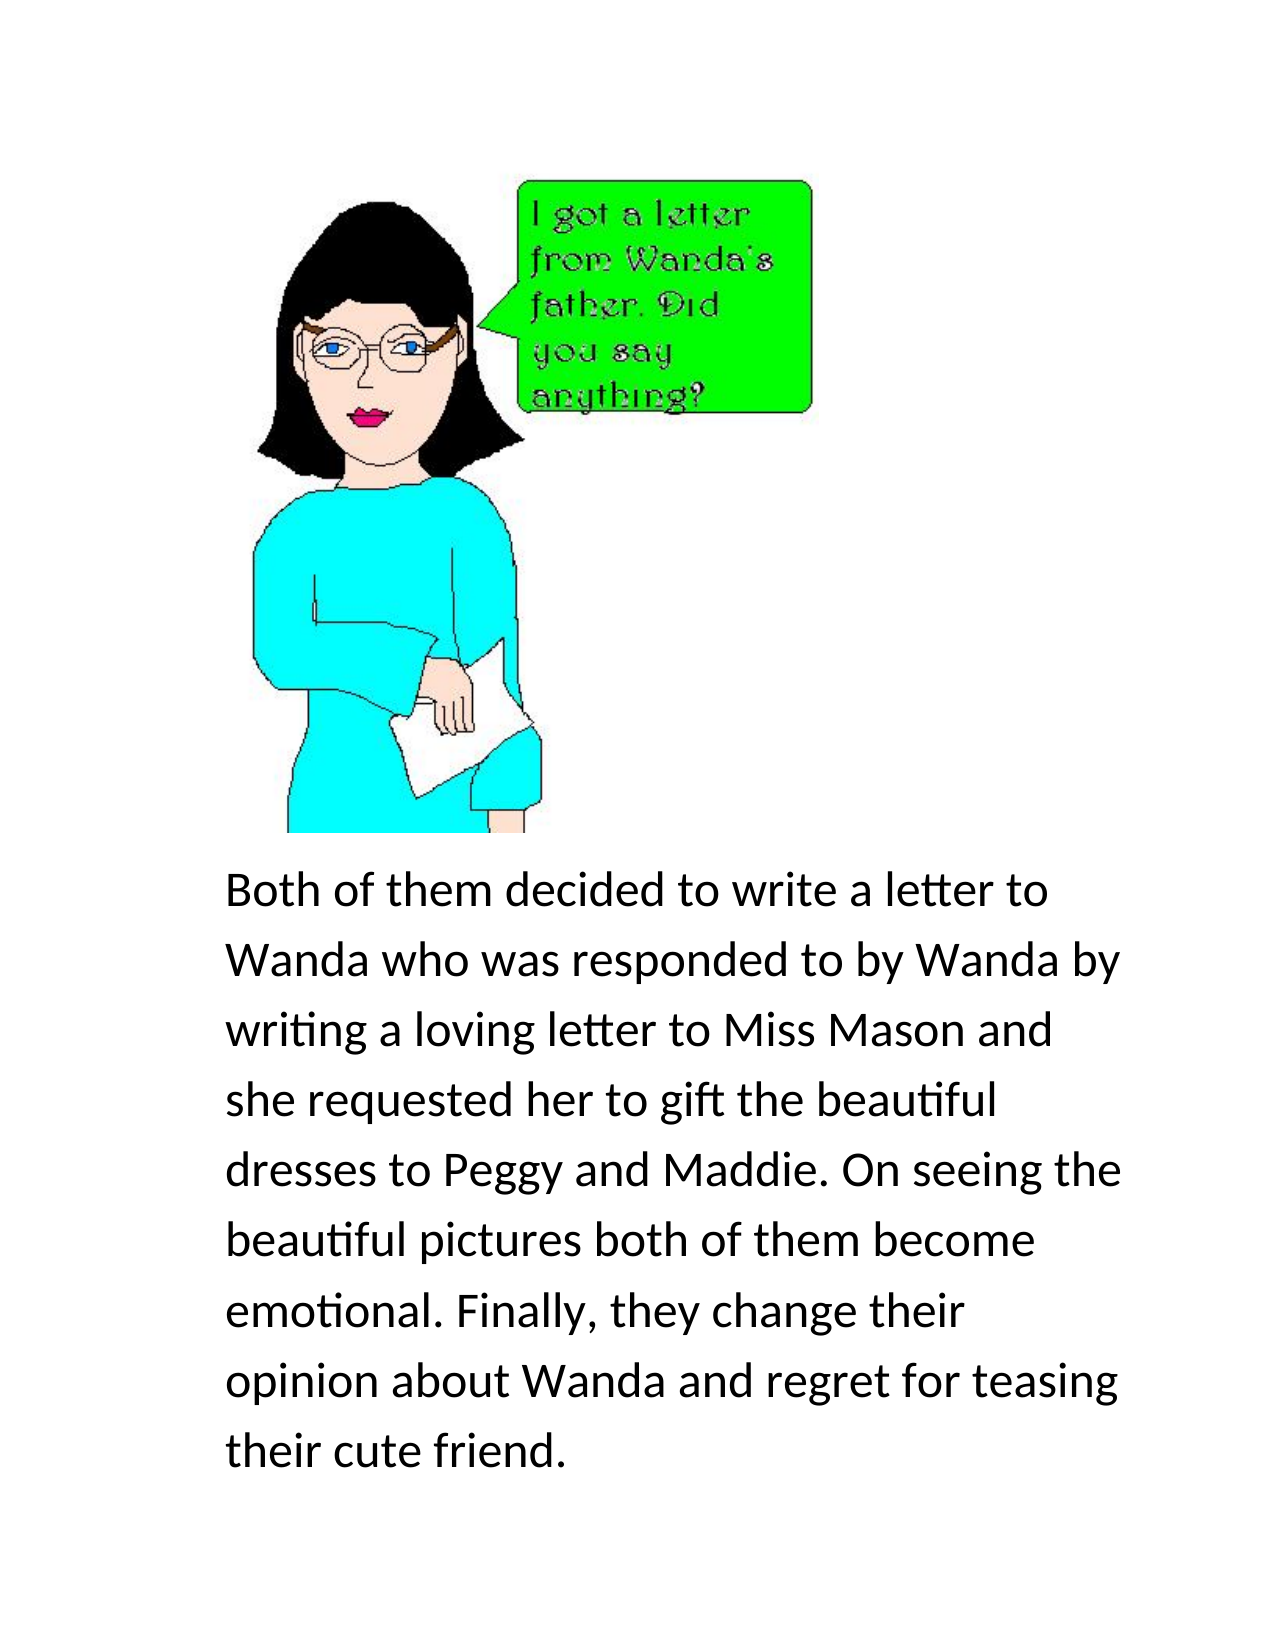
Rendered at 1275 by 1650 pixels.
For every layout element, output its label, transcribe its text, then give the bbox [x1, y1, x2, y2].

text Both of them decided to write a letter to Wanda who was responded to by Wanda by writing a loving letter to Miss Mason and she requested her to gift the beautiful dresses to Peggy and Maddie. On seeing the beautiful pictures both of them become emotional. Finally, they change their opinion about Wanda and regret for teasing their cute friend. [225, 858, 1125, 1480]
picture [225, 150, 819, 833]
